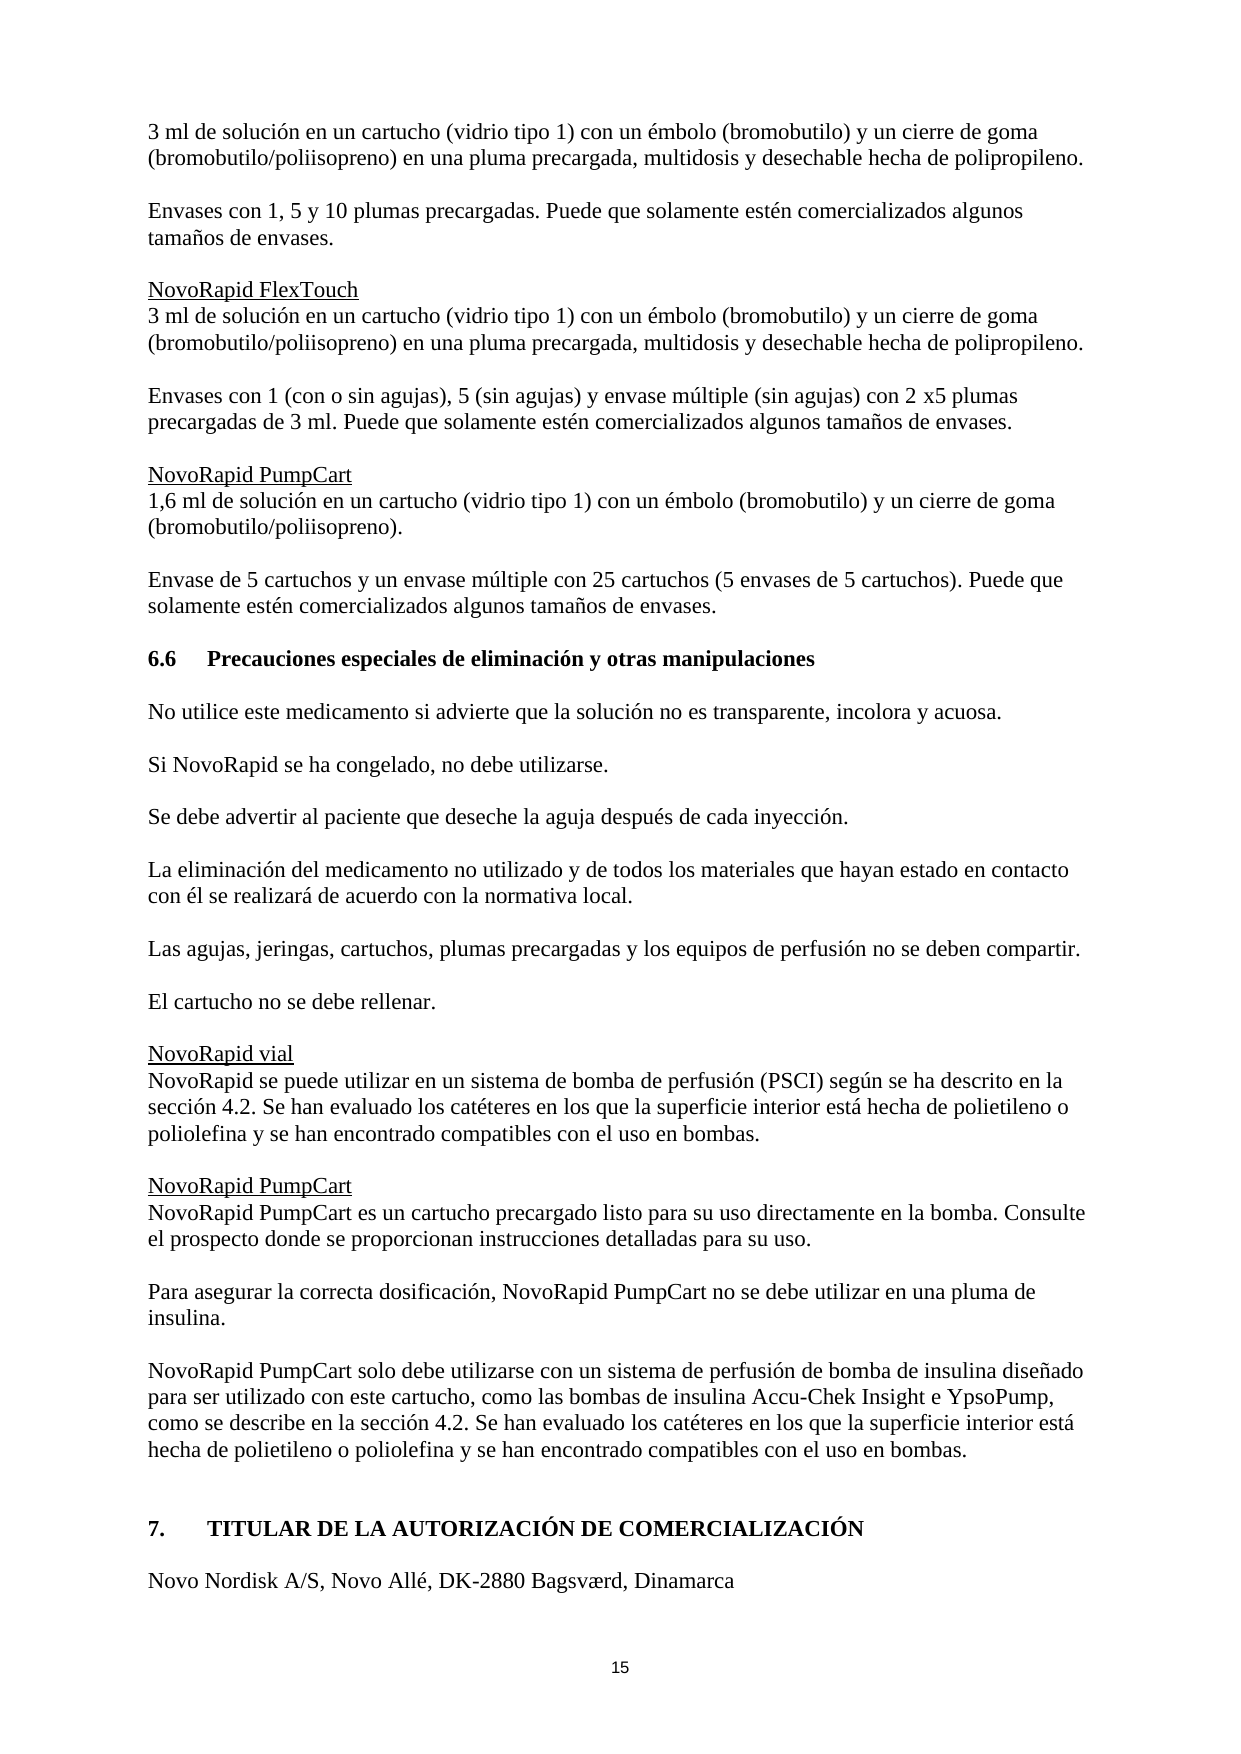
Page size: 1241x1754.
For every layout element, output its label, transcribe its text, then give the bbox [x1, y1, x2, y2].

text NovoRapid PumpCart solo debe utilizarse con un sistema de perfusión de bomba de insulina diseñado para ser utilizado con este cartucho, como las bombas de insulina Accu-Chek Insight e YpsoPump, como se describe en la sección 4.2. Se han evaluado los catéteres en los que la superficie interior está hecha de polietileno o poliolefina y se han encontrado compatibles con el uso en bombas. [148, 1357, 1092, 1462]
text Las agujas, jeringas, cartuchos, plumas precargadas y los equipos de perfusión no se deben compartir. [148, 935, 1092, 961]
text NovoRapid vial [148, 1041, 1092, 1067]
text Si NovoRapid se ha congelado, no debe utilizarse. [148, 751, 1092, 777]
text Para asegurar la correcta dosificación, NovoRapid PumpCart no se debe utilizar en una pluma de insulina. [148, 1278, 1092, 1330]
text Envase de 5 cartuchos y un envase múltiple con 25 cartuchos (5 envases de 5 cartuchos). Puede que solamente estén comercializados algunos tamaños de envases. [148, 566, 1092, 619]
text NovoRapid PumpCart [148, 1172, 1092, 1199]
text NovoRapid PumpCart es un cartucho precargado listo para su uso directamente en la bomba. Consulte el prospecto donde se proporcionan instrucciones detalladas para su uso. [148, 1199, 1092, 1251]
text Novo Nordisk A/S, Novo Allé, DK-2880 Bagsværd, Dinamarca [148, 1568, 1092, 1594]
text 7. TITULAR DE LA AUTORIZACIÓN DE COMERCIALIZACIÓN [148, 1515, 1092, 1541]
text NovoRapid se puede utilizar en un sistema de bomba de perfusión (PSCI) según se ha descrito en la sección 4.2. Se han evaluado los catéteres en los que la superficie interior está hecha de polietileno o poliolefina y se han encontrado compatibles con el uso en bombas. [148, 1067, 1092, 1146]
text Se debe advertir al paciente que deseche la aguja después de cada inyección. [148, 803, 1092, 830]
text 1,6 ml de solución en un cartucho (vidrio tipo 1) con un émbolo (bromobutilo) y un cierre de goma (bromobutilo/poliisopreno). [148, 487, 1092, 540]
text El cartucho no se debe rellenar. [148, 988, 1092, 1014]
text Envases con 1, 5 y 10 plumas precargadas. Puede que solamente estén comercializados algunos tamaños de envases. [148, 197, 1092, 250]
text NovoRapid PumpCart [148, 461, 1092, 487]
text La eliminación del medicamento no utilizado y de todos los materiales que hayan estado en contacto con él se realizará de acuerdo con la normativa local. [148, 856, 1092, 909]
text Envases con 1 (con o sin agujas), 5 (sin agujas) y envase múltiple (sin agujas) con 2 x5 plumas precargadas de 3 ml. Puede que solamente estén comercializados algunos tamaños de envases. [148, 382, 1092, 434]
text 6.6 Precauciones especiales de eliminación y otras manipulaciones [148, 645, 1092, 672]
text NovoRapid FlexTouch [148, 276, 1092, 303]
text No utilice este medicamento si advierte que la solución no es transparente, incolora y acuosa. [148, 698, 1092, 724]
